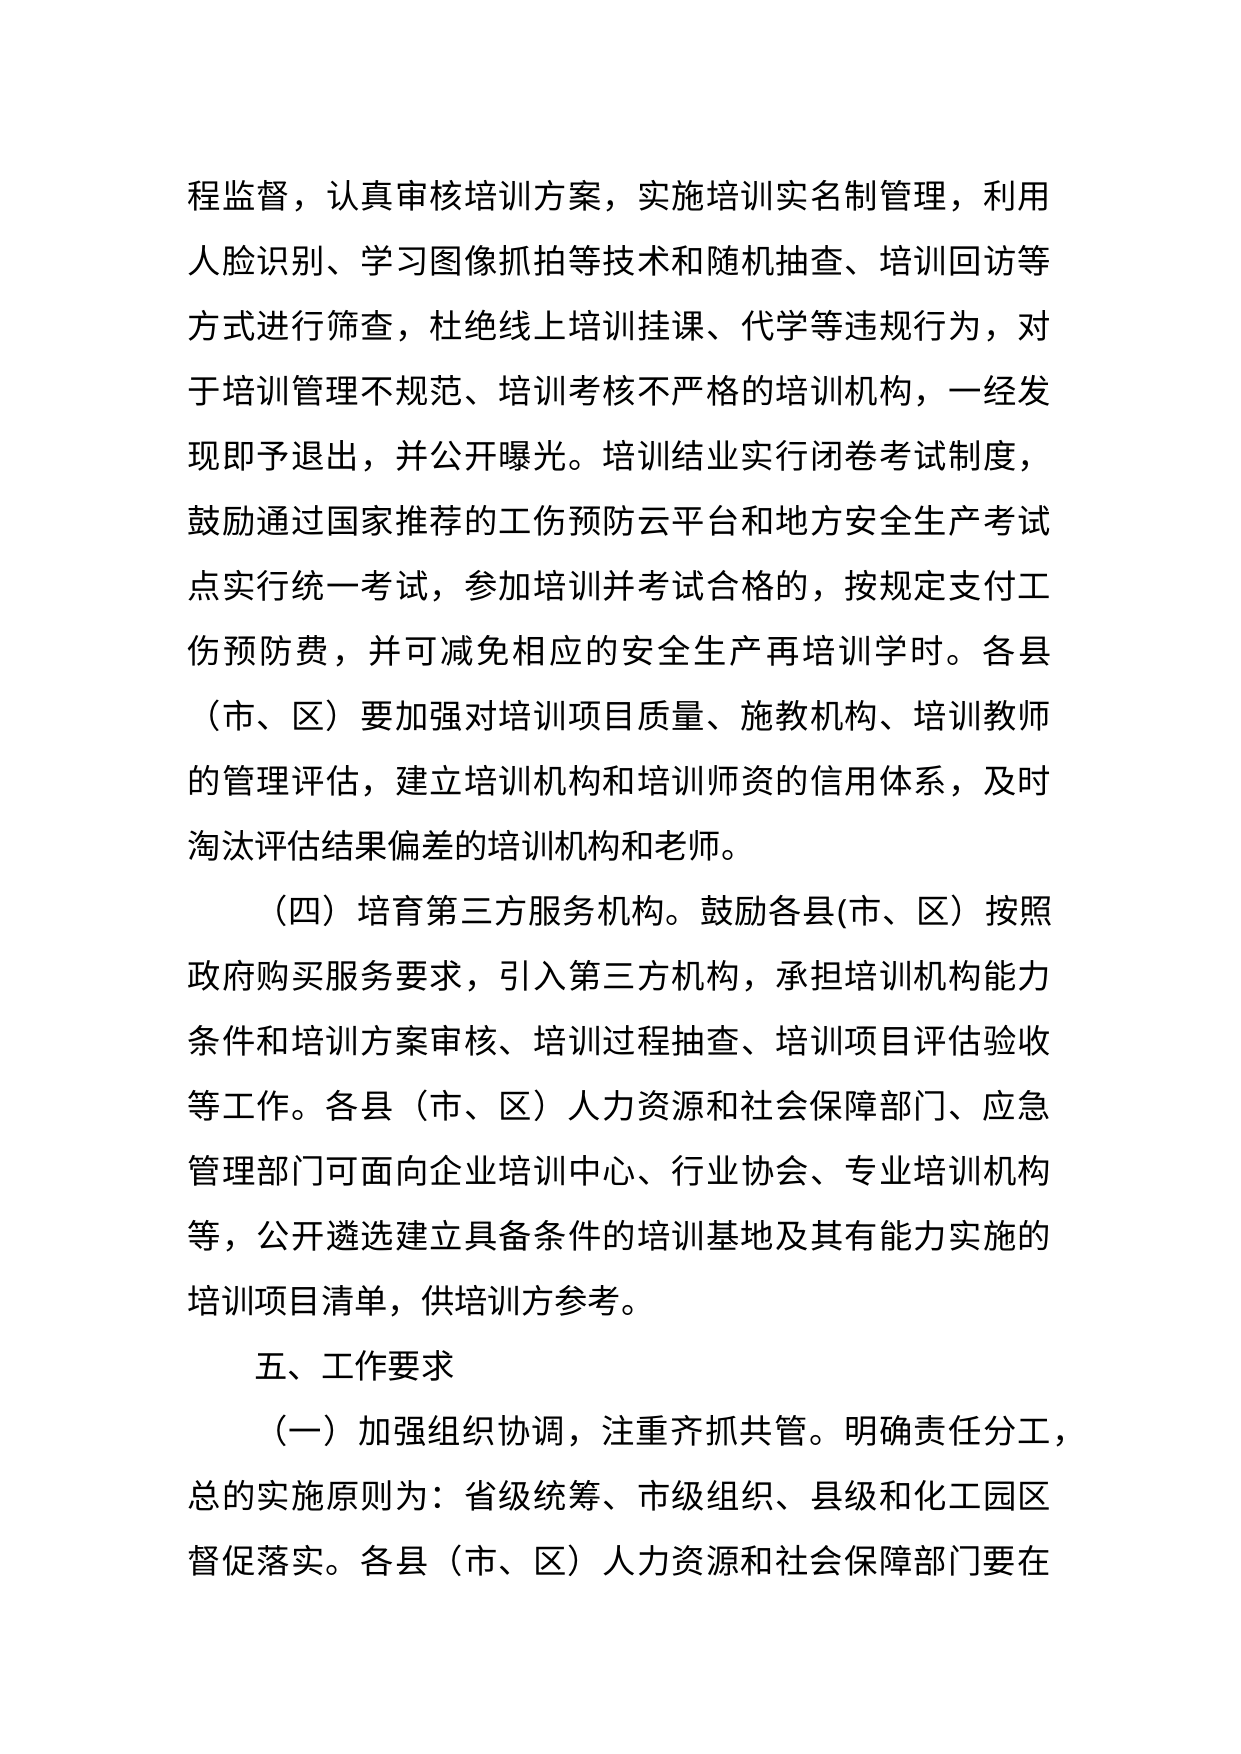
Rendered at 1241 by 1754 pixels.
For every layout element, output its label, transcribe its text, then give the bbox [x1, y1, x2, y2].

text 五、工作要求 [187, 1332, 1053, 1397]
text （四）培育第三方服务机构。鼓励各县(市、区）按照政府购买服务要求，引入第三方机构，承担培训机构能力条件和培训方案审核、培训过程抽查、培训项目评估验收等工作。各县（市、区）人力资源和社会保障部门、应急管理部门可面向企业培训中心、行业协会、专业培训机构等，公开遴选建立具备条件的培训基地及其有能力实施的培训项目清单，供培训方参考。 [187, 877, 1053, 1332]
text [187, 162, 1053, 877]
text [187, 1397, 1053, 1592]
